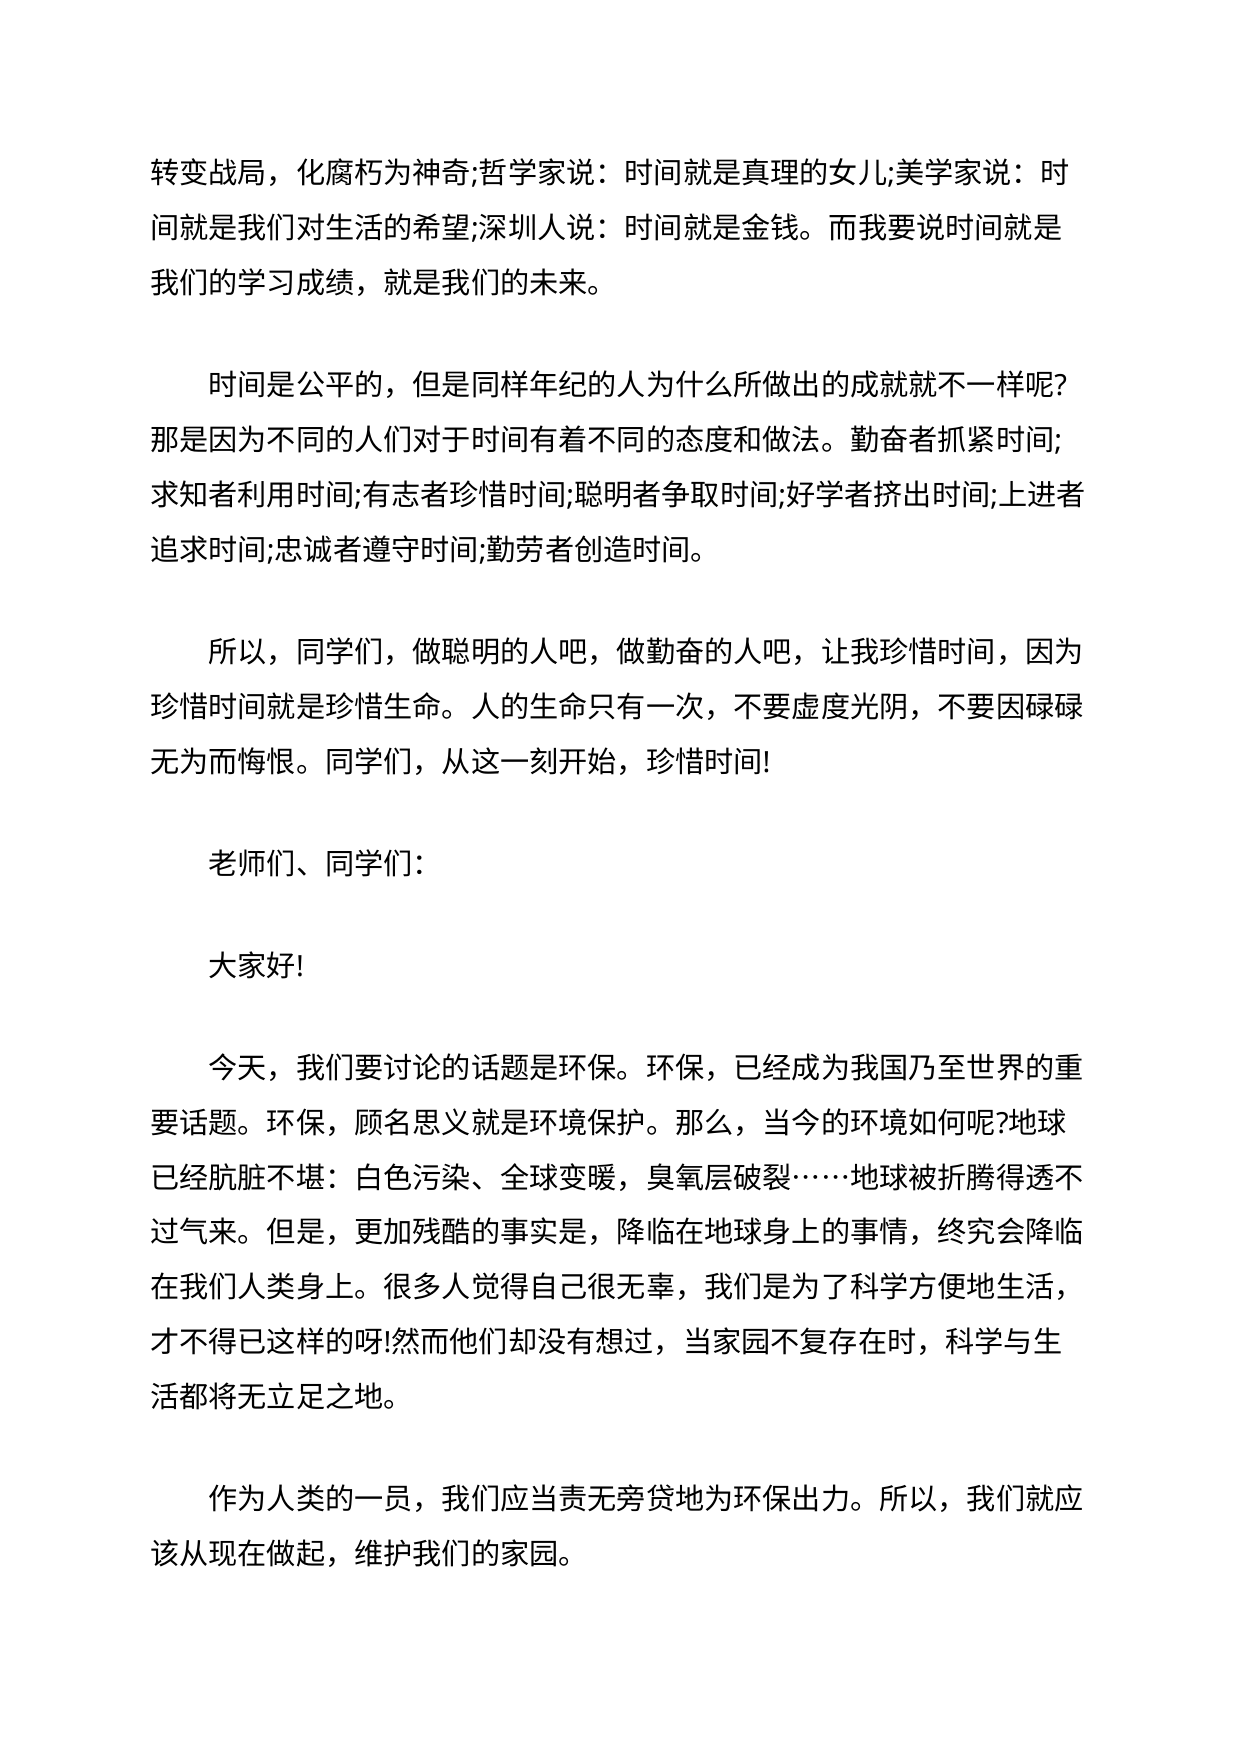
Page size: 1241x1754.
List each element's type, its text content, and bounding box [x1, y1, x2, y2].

text 老师们、同学们： [150, 841, 1090, 883]
text 时间是公平的，但是同样年纪的人为什么所做出的成就就不一样呢?那是因为不同的人们对于时间有着不同的态度和做法。勤奋者抓紧时间;求知者利用时间;有志者珍惜时间;聪明者争取时间;好学者挤出时间;上进者追求时间;忠诚者遵守时间;勤劳者创造时间。 [150, 362, 1090, 569]
text 今天，我们要讨论的话题是环保。环保，已经成为我国乃至世界的重要话题。环保，顾名思义就是环境保护。那么，当今的环境如何呢?地球已经肮脏不堪：白色污染、全球变暖，臭氧层破裂……地球被折腾得透不过气来。但是，更加残酷的事实是，降临在地球身上的事情，终究会降临在我们人类身上。很多人觉得自己很无辜，我们是为了科学方便地生活，才不得已这样的呀!然而他们却没有想过，当家园不复存在时，科学与生活都将无立足之地。 [150, 1044, 1090, 1416]
text 所以，同学们，做聪明的人吧，做勤奋的人吧，让我珍惜时间，因为珍惜时间就是珍惜生命。人的生命只有一次，不要虚度光阴，不要因碌碌无为而悔恨。同学们，从这一刻开始，珍惜时间! [150, 629, 1090, 781]
text 作为人类的一员，我们应当责无旁贷地为环保出力。所以，我们就应该从现在做起，维护我们的家园。 [150, 1476, 1090, 1573]
text 大家好! [150, 942, 1090, 985]
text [150, 150, 1090, 302]
